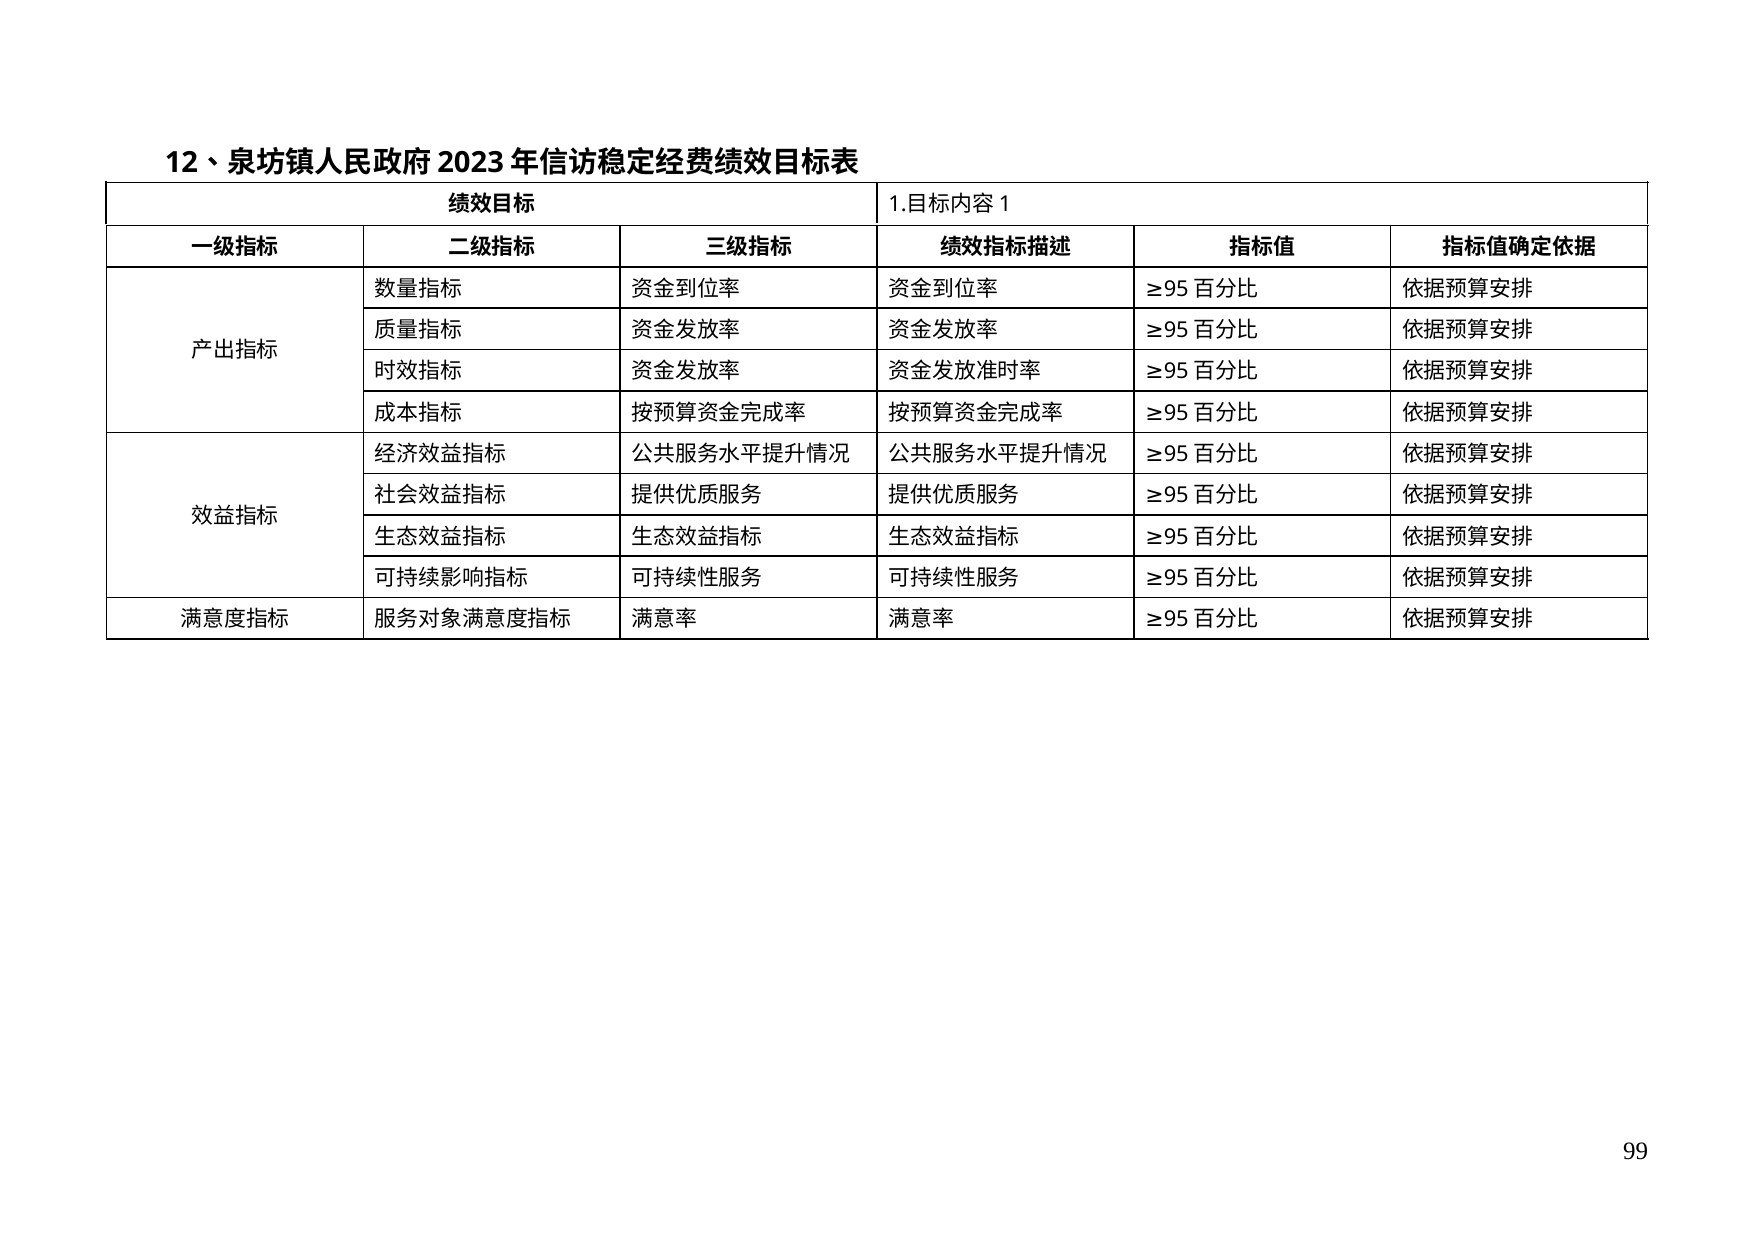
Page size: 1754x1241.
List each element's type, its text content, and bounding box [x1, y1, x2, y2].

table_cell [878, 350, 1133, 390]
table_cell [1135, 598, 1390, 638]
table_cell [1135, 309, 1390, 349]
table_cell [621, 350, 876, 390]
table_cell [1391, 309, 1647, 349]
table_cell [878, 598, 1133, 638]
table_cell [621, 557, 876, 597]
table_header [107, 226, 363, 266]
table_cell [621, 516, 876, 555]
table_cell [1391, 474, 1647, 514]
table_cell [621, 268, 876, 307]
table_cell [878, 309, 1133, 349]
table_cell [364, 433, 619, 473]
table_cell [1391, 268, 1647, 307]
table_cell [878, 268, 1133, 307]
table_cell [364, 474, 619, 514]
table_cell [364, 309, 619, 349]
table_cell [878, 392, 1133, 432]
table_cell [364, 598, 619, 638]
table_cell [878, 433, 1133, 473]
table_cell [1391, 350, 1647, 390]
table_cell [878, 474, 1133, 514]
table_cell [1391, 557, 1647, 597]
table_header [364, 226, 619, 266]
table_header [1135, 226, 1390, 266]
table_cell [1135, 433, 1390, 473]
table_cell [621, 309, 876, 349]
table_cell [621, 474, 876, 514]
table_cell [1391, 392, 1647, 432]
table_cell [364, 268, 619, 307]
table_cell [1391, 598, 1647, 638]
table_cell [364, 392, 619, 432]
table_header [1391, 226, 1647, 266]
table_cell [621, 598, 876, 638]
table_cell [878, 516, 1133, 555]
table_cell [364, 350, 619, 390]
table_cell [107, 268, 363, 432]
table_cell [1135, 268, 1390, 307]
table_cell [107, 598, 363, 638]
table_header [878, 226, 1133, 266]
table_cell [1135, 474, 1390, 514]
text 12、泉坊镇人民政府2023年信访稳定经费绩效目标表 [106, 142, 1648, 181]
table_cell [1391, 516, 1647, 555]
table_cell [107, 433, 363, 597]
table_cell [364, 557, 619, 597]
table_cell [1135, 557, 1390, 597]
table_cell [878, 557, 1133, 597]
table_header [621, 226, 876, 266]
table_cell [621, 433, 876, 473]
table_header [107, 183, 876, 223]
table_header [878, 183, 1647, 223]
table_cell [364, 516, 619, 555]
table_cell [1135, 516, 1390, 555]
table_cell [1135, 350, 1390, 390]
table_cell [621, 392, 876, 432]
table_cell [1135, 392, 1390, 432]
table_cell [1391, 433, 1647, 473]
